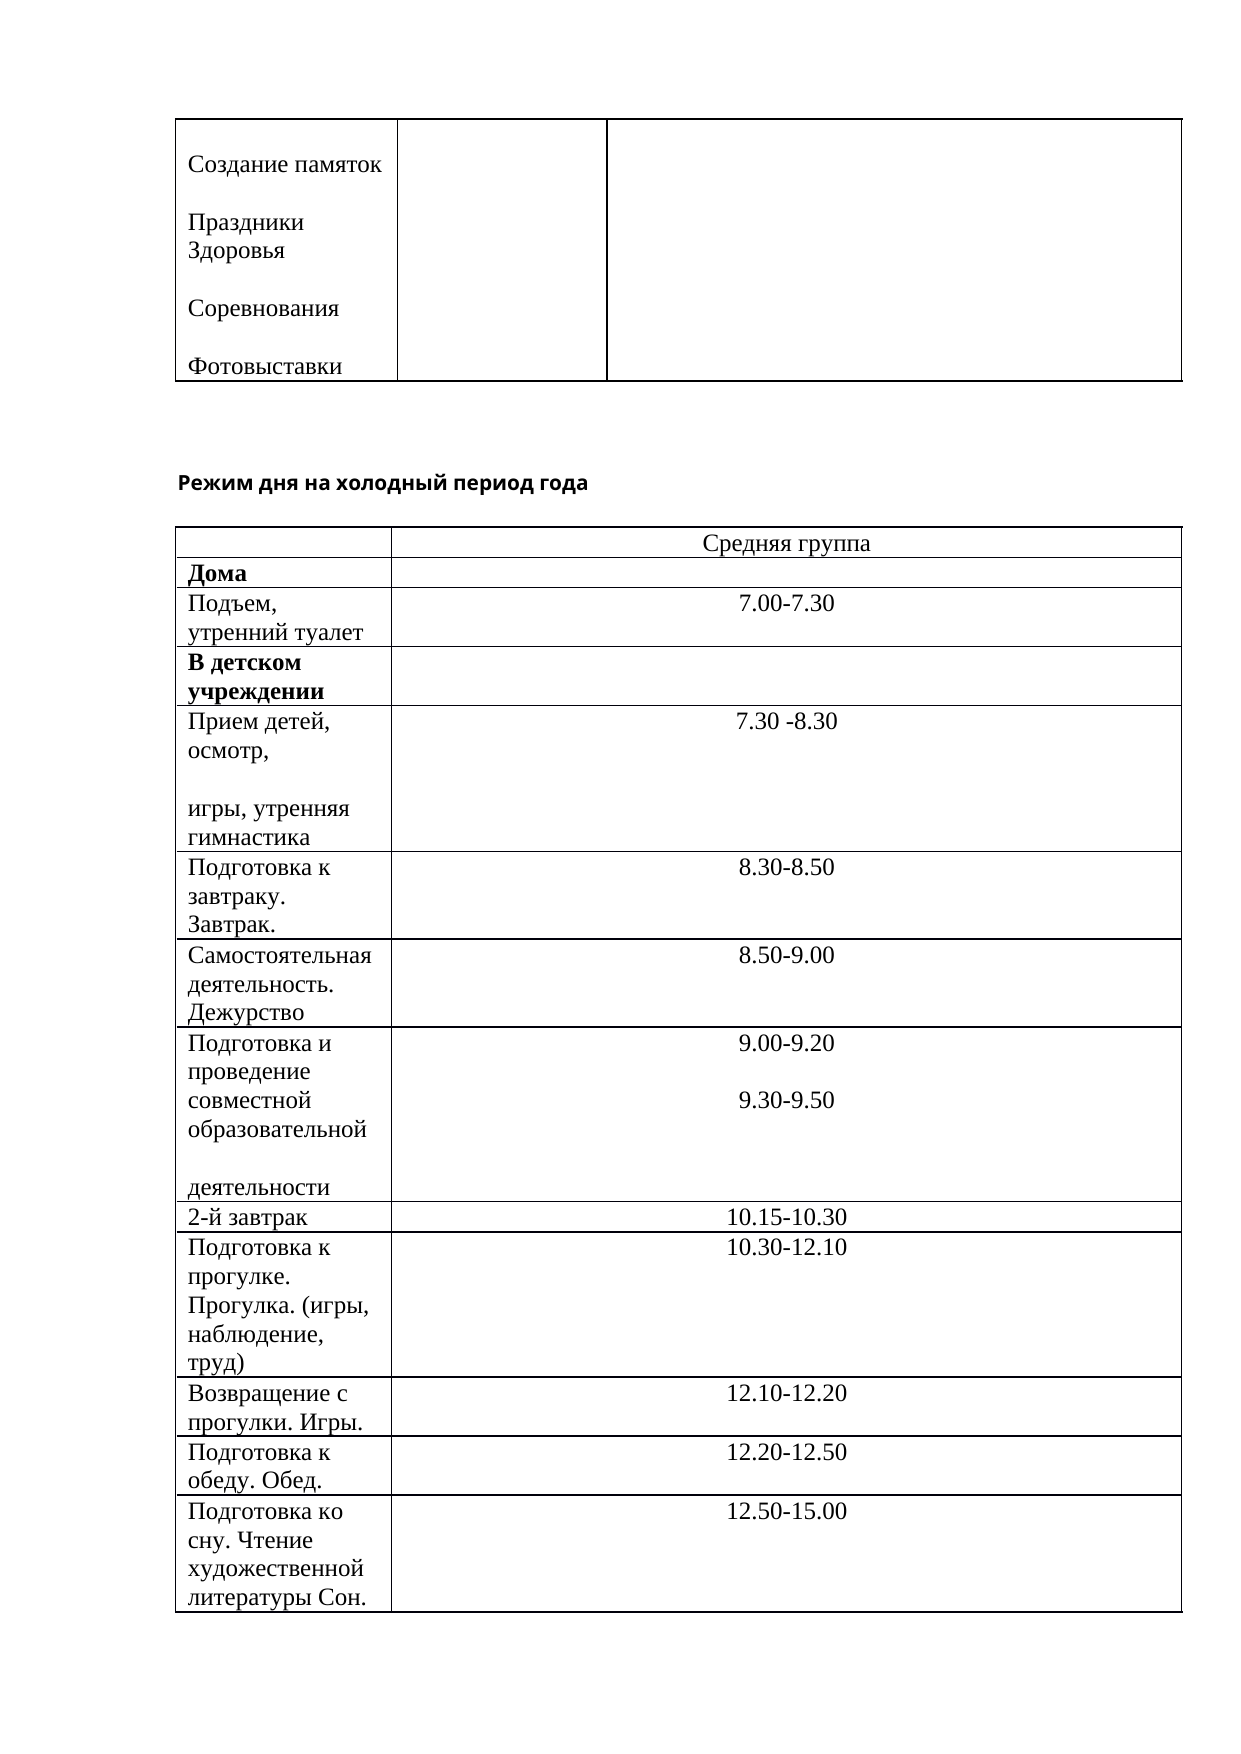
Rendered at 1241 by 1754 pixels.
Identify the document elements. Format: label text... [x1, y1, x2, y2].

table_cell В детском учреждении [176, 647, 391, 705]
table_cell 12.50-15.00 [392, 1496, 1181, 1611]
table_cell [398, 120, 606, 380]
table_cell Подготовка к прогулке. Прогулка. (игры, наблюдение, труд) [176, 1232, 391, 1376]
table_cell 9.00-9.20 9.30-9.50 [392, 1028, 1181, 1201]
table_cell 12.20-12.50 [392, 1437, 1181, 1494]
table_cell Подготовка ко сну. Чтение художественной литературы Сон. [176, 1495, 391, 1611]
table_header Средняя группа [392, 528, 1181, 556]
table_cell Дома [176, 558, 391, 587]
table_cell 7.30 -8.30 [392, 706, 1181, 851]
table_cell 8.50-9.00 [392, 940, 1181, 1026]
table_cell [176, 120, 397, 380]
table_cell 2-й завтрак [176, 1202, 391, 1231]
table_header [176, 528, 391, 556]
table_cell 8.30-8.50 [392, 852, 1181, 938]
table_cell Прием детей, осмотр, игры, утренняя гимнастика [176, 706, 391, 851]
table_cell 12.10-12.20 [392, 1378, 1181, 1435]
table_cell Возвращение с прогулки. Игры. [176, 1377, 391, 1435]
table_cell Подготовка и проведение совместной образовательной деятельности [176, 1027, 391, 1201]
table_cell Самостоятельная деятельность. Дежурство [176, 939, 391, 1026]
table_cell 10.15-10.30 [392, 1202, 1181, 1231]
text Режим дня на холодный период года [177, 468, 1152, 497]
table_cell Подъем, утренний туалет [176, 588, 391, 646]
table_cell Подготовка к завтраку. Завтрак. [176, 852, 391, 938]
table_cell Подготовка к обеду. Обед. [176, 1436, 391, 1494]
table_cell [392, 647, 1181, 705]
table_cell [608, 120, 1181, 380]
table_cell 7.00-7.30 [392, 588, 1181, 646]
table_cell 10.30-12.10 [392, 1233, 1181, 1376]
table_cell [392, 558, 1181, 587]
